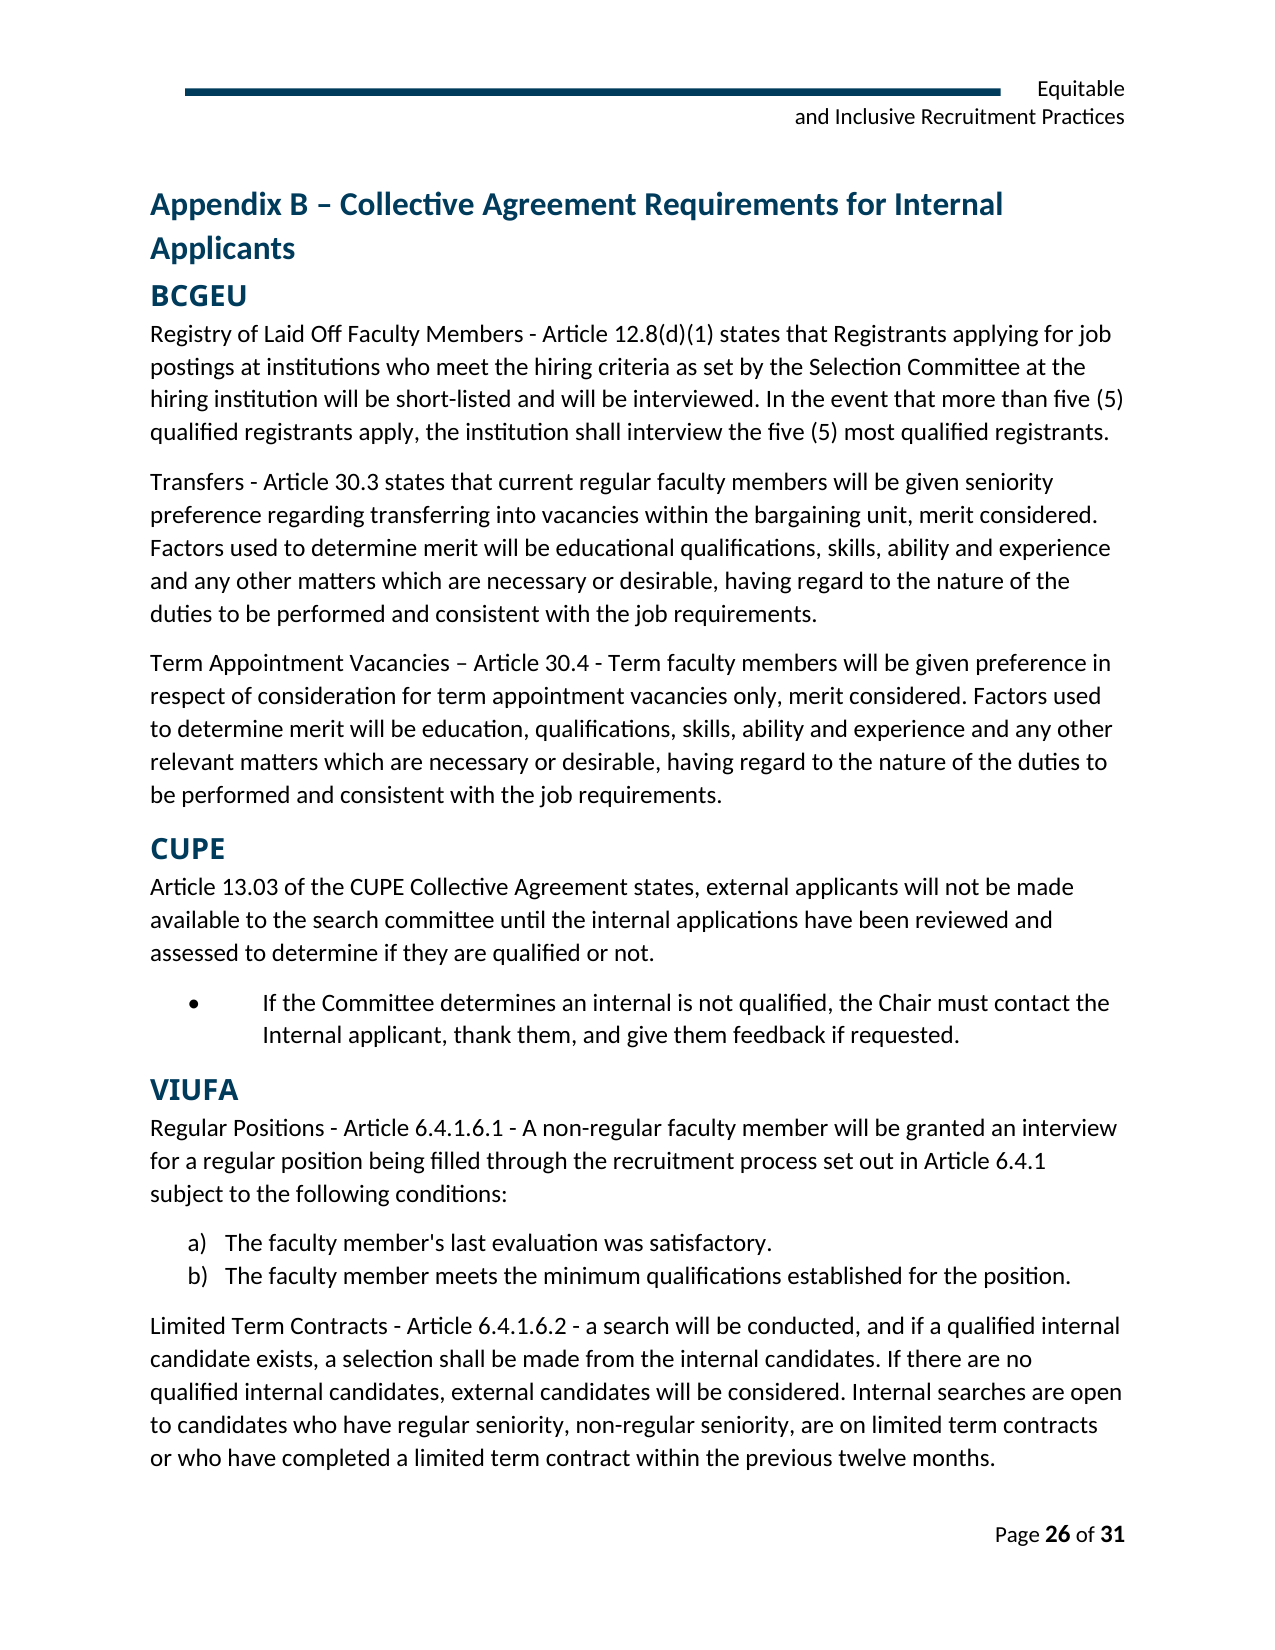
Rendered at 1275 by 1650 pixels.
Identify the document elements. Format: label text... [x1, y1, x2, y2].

list The faculty member meets the minimum qualifications established for the position. [187, 1260, 1125, 1291]
text Appendix B – Collective Agreement Requirements for Internal Applicants [150, 183, 1125, 267]
list The faculty member's last evaluation was satisfactory. [187, 1227, 1125, 1258]
text Transfers - Article 30.3 states that current regular faculty members will be given seniority preference regarding transferring into vacancies within the bargaining unit, merit considered. Factors used to determine merit will be educational qualifications, skills, ability and experience and any other matters which are necessary or desirable, having regard to the nature of the duties to be performed and consistent with the job requirements. [150, 466, 1125, 628]
text Article 13.03 of the CUPE Collective Agreement states, external applicants will not be made available to the search committee until the internal applications have been reviewed and assessed to determine if they are qualified or not. [150, 871, 1125, 968]
list If the Committee determines an internal is not qualified, the Chair must contact the Internal applicant, thank them, and give them feedback if requested. [187, 987, 1125, 1050]
text VIUFA [150, 1069, 1125, 1109]
text Registry of Laid Off Faculty Members - Article 12.8(d)(1) states that Registrants applying for job postings at institutions who meet the hiring criteria as set by the Selection Committee at the hiring institution will be short-listed and will be interviewed. In the event that more than five (5) qualified registrants apply, the institution shall interview the five (5) most qualified registrants. [150, 318, 1125, 447]
text BCGEU [150, 275, 1125, 314]
text Limited Term Contracts - Article 6.4.1.6.2 - a search will be conducted, and if a qualified internal candidate exists, a selection shall be made from the internal candidates. If there are no qualified internal candidates, external candidates will be considered. Internal searches are open to candidates who have regular seniority, non-regular seniority, are on limited term contracts or who have completed a limited term contract within the previous twelve months. [150, 1310, 1125, 1472]
text Term Appointment Vacancies – Article 30.4 - Term faculty members will be given preference in respect of consideration for term appointment vacancies only, merit considered. Factors used to determine merit will be education, qualifications, skills, ability and experience and any other relevant matters which are necessary or desirable, having regard to the nature of the duties to be performed and consistent with the job requirements. [150, 647, 1125, 809]
text CUPE [150, 828, 1125, 868]
text Regular Positions - Article 6.4.1.6.1 - A non-regular faculty member will be granted an interview for a regular position being filled through the recruitment process set out in Article 6.4.1 subject to the following conditions: [150, 1112, 1125, 1208]
